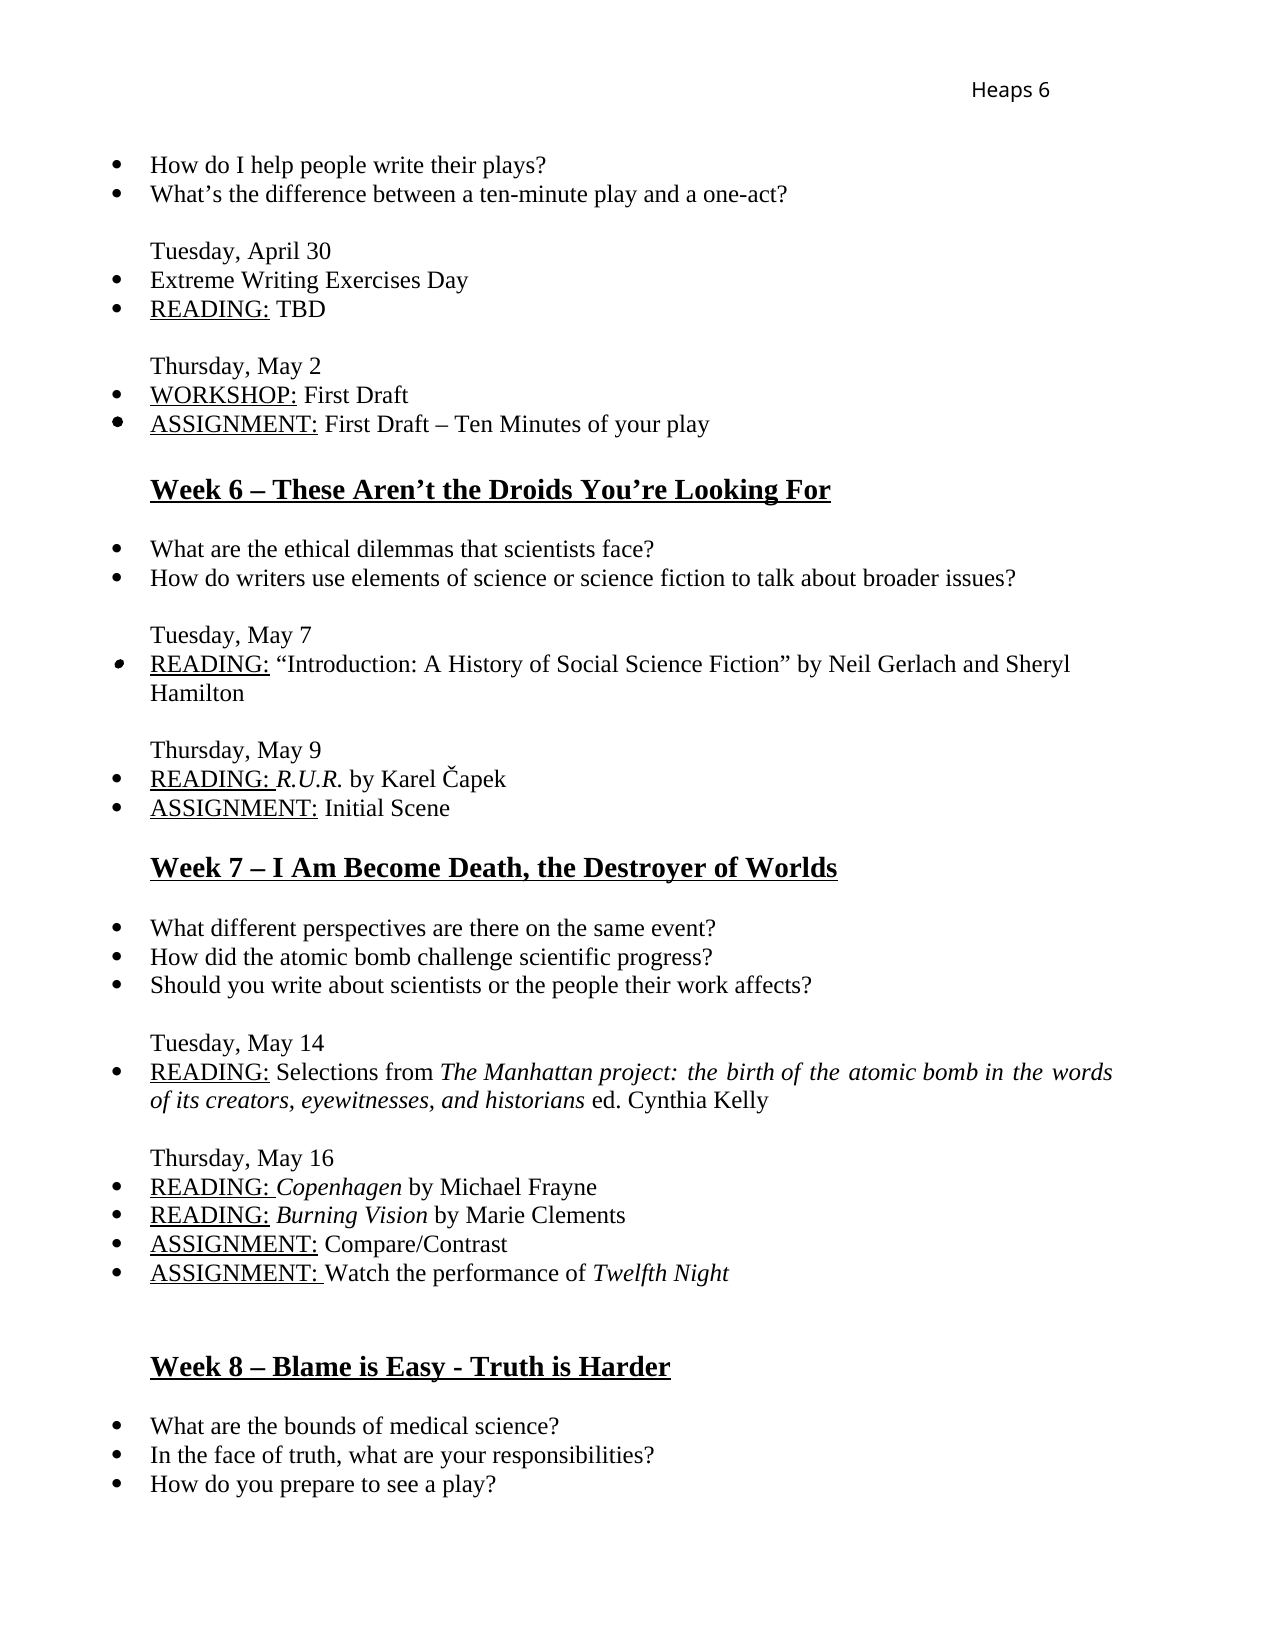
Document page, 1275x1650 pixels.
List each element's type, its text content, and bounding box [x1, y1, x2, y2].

list READING: R.U.R. by Karel Čapek [112, 764, 1125, 793]
list How did the atomic bomb challenge scientific progress? [112, 942, 1125, 970]
list ASSIGNMENT: Compare/Contrast [112, 1229, 1125, 1258]
text Week 6 – These Aren’t the Droids You’re Looking For [150, 472, 1125, 506]
list What different perspectives are there on the same event? [112, 913, 1125, 942]
text Tuesday, April 30 [150, 236, 1125, 265]
list READING: Selections from The Manhattan project: the birth of the atomic bomb in the words of its creators, eyewitnesses, and historians ed. Cynthia Kelly [112, 1057, 1125, 1114]
text Thursday, May 9 [150, 736, 1125, 764]
text Thursday, May 16 [150, 1143, 1125, 1172]
list READING: Burning Vision by Marie Clements [112, 1200, 1125, 1229]
text Thursday, May 2 [150, 351, 1125, 380]
list What’s the difference between a ten-minute play and a one-act? [112, 179, 1125, 207]
list Extreme Writing Exercises Day [112, 265, 1125, 294]
list WORKSHOP: First Draft [112, 380, 1125, 409]
list What are the bounds of medical science? [112, 1411, 1125, 1440]
list READING: Copenhagen by Michael Frayne [112, 1172, 1125, 1200]
list ASSIGNMENT: Watch the performance of Twelfth Night [112, 1258, 1125, 1287]
list ASSIGNMENT: Initial Scene [112, 793, 1125, 822]
text Week 7 – I Am Become Death, the Destroyer of Worlds [150, 851, 1125, 884]
text Tuesday, May 14 [150, 1028, 1125, 1057]
list What are the ethical dilemmas that scientists face? [112, 534, 1125, 563]
list How do writers use elements of science or science fiction to talk about broader issues? [112, 563, 1125, 592]
list READING: “Introduction: A History of Social Science Fiction” by Neil Gerlach and Sheryl Hamilton [112, 649, 1125, 707]
list How do you prepare to see a play? [112, 1469, 1125, 1497]
text Week 8 – Blame is Easy - Truth is Harder [150, 1349, 1125, 1382]
list READING: TBD [112, 294, 1125, 322]
list How do I help people write their plays? [112, 150, 1125, 179]
list ASSIGNMENT: First Draft – Ten Minutes of your play [112, 409, 1125, 438]
list In the face of truth, what are your responsibilities? [112, 1440, 1125, 1469]
list Should you write about scientists or the people their work affects? [112, 970, 1125, 999]
text Tuesday, May 7 [150, 621, 1125, 649]
